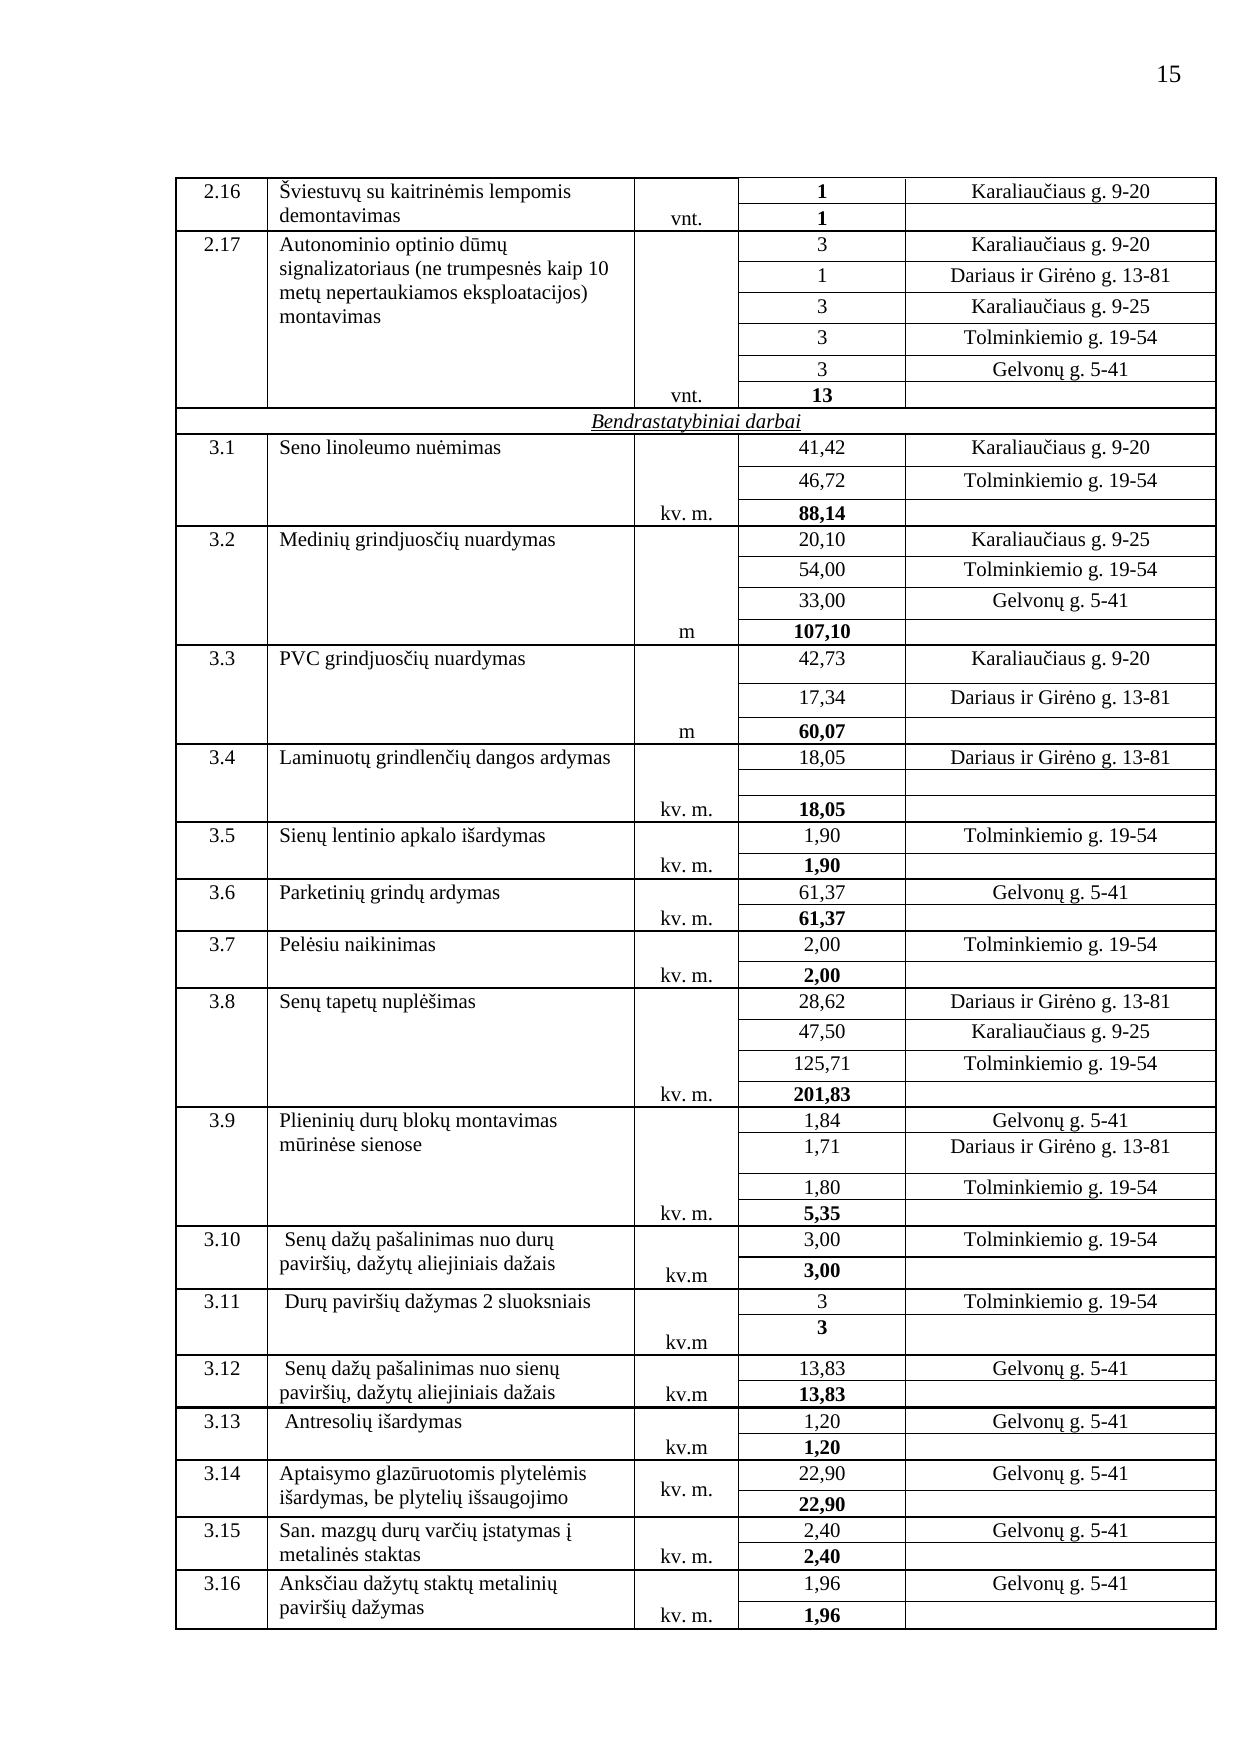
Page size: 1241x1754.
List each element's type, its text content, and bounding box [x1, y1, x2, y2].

table_cell 3.15 [177, 1518, 267, 1568]
table_cell kv. m. [635, 823, 738, 877]
table_cell 22,90 [739, 1461, 905, 1490]
table_cell [906, 620, 1215, 643]
table_cell 3.13 [177, 1409, 267, 1459]
table_cell 18,05 [739, 745, 905, 769]
table_cell 3 [739, 232, 905, 261]
table_cell 1 [739, 178, 905, 203]
table_cell [906, 1543, 1215, 1568]
table_cell Karaliaučiaus g. 9-20 [906, 435, 1215, 466]
table_cell kv. m. [635, 745, 738, 821]
table_cell [906, 905, 1215, 930]
table_cell Gelvonų g. 5-41 [906, 1461, 1215, 1490]
table_cell 3.6 [177, 880, 267, 930]
table_cell Pelėsiu naikinimas [268, 932, 634, 987]
table_cell kv. m. [635, 435, 738, 525]
table_cell 2.17 [177, 232, 267, 407]
table_cell Karaliaučiaus g. 9-25 [906, 293, 1215, 323]
table_cell 41,42 [739, 435, 905, 466]
table_cell Karaliaučiaus g. 9-20 [906, 232, 1215, 261]
table_cell PVC grindjuosčių nuardymas [268, 646, 634, 743]
table_cell [906, 500, 1215, 525]
table_cell 3 [739, 1315, 905, 1354]
table_cell Tolminkiemio g. 19-54 [906, 557, 1215, 587]
table_cell 60,07 [739, 718, 905, 743]
table_cell Antresolių išardymas [268, 1409, 634, 1459]
table_cell Tolminkiemio g. 19-54 [906, 1051, 1215, 1081]
table_cell m [635, 527, 738, 643]
table_cell 1,90 [739, 823, 905, 852]
table_cell 20,10 [739, 527, 905, 556]
table_cell 3.8 [177, 989, 267, 1106]
table_cell 125,71 [739, 1051, 905, 1081]
table_cell 2,00 [739, 962, 905, 987]
table_cell 13 [739, 382, 905, 407]
table_cell Laminuotų grindlenčių dangos ardymas [268, 745, 634, 821]
table_cell 22,90 [739, 1491, 905, 1516]
table_cell 1,96 [739, 1602, 905, 1627]
table_cell 54,00 [739, 557, 905, 587]
table_cell Seno linoleumo nuėmimas [268, 435, 634, 525]
table_cell kv. m. [635, 1518, 738, 1568]
table_cell kv. m. [635, 932, 738, 987]
table_cell Parketinių grindų ardymas [268, 880, 634, 930]
table_cell 3.4 [177, 745, 267, 821]
table_cell Autonominio optinio dūmų signalizatoriaus (ne trumpesnės kaip 10 metų nepertaukiamos eksploatacijos) montavimas [268, 232, 634, 407]
table_cell 61,37 [739, 880, 905, 904]
table_cell San. mazgų durų varčių įstatymas į metalinės staktas [268, 1518, 634, 1568]
table_cell 3.2 [177, 527, 267, 643]
table_cell 3 [739, 293, 905, 323]
table_cell [906, 1491, 1215, 1516]
table_cell [906, 770, 1215, 795]
table_cell 1 [739, 204, 905, 229]
table_cell Durų paviršių dažymas 2 sluoksniais [268, 1290, 634, 1354]
table_cell 2,40 [739, 1543, 905, 1568]
table_cell 3.11 [177, 1290, 267, 1354]
table_cell [906, 204, 1215, 229]
table_cell 3.7 [177, 932, 267, 987]
table_cell Aptaisymo glazūruotomis plytelėmis išardymas, be plytelių išsaugojimo [268, 1461, 634, 1516]
table_cell Karaliaučiaus g. 9-20 [905, 178, 1215, 203]
table_cell Gelvonų g. 5-41 [906, 1571, 1215, 1601]
table_cell Karaliaučiaus g. 9-25 [906, 527, 1215, 556]
table_cell 201,83 [739, 1082, 905, 1106]
table_cell Dariaus ir Girėno g. 13-81 [906, 684, 1215, 717]
table_cell Gelvonų g. 5-41 [906, 880, 1215, 904]
table_cell Gelvonų g. 5-41 [906, 588, 1215, 618]
table_cell Plieninių durų blokų montavimas mūrinėse sienose [268, 1108, 634, 1225]
table_cell 28,62 [739, 989, 905, 1018]
table_cell 1,96 [739, 1571, 905, 1601]
table_cell Senų tapetų nuplėšimas [268, 989, 634, 1106]
table_cell kv.m [635, 1409, 738, 1459]
table_cell Tolminkiemio g. 19-54 [906, 1174, 1215, 1199]
table_cell Dariaus ir Girėno g. 13-81 [906, 745, 1215, 769]
table_cell kv.m [635, 1227, 738, 1287]
table_cell kv. m. [635, 1571, 738, 1627]
table_cell [739, 770, 905, 795]
table_cell vnt. [635, 179, 738, 229]
table_cell kv.m [635, 1290, 738, 1354]
table_cell [906, 1258, 1215, 1287]
table_cell 13,83 [739, 1356, 905, 1380]
table_cell [906, 718, 1215, 743]
table_cell 3 [739, 1290, 905, 1313]
table_cell Bendrastatybiniai darbai [177, 409, 1215, 433]
table_cell 2.16 [177, 179, 267, 229]
table_cell Sienų lentinio apkalo išardymas [268, 823, 634, 877]
table_cell Gelvonų g. 5-41 [906, 1518, 1215, 1542]
table_cell 18,05 [739, 796, 905, 821]
table_cell 1,71 [739, 1133, 905, 1173]
table_cell Šviestuvų su kaitrinėmis lempomis demontavimas [268, 179, 634, 229]
table_cell [906, 1434, 1215, 1459]
table_cell 17,34 [739, 684, 905, 717]
table_cell 3 [739, 324, 905, 354]
table_cell 47,50 [739, 1020, 905, 1050]
table_cell vnt. [635, 232, 738, 407]
table_cell 3.16 [177, 1571, 267, 1627]
table_cell 1,20 [739, 1434, 905, 1459]
table_cell Dariaus ir Girėno g. 13-81 [906, 262, 1215, 292]
table_cell Gelvonų g. 5-41 [906, 1356, 1215, 1380]
table_cell 3.14 [177, 1461, 267, 1516]
table_cell Gelvonų g. 5-41 [906, 1409, 1215, 1433]
table_cell 33,00 [739, 588, 905, 618]
table_cell 3.3 [177, 646, 267, 743]
table_cell 1,90 [739, 854, 905, 877]
table_cell [906, 796, 1215, 821]
table_cell 3,00 [739, 1227, 905, 1256]
table_cell 3 [739, 356, 905, 381]
table_cell Dariaus ir Girėno g. 13-81 [906, 1133, 1215, 1173]
table_cell Karaliaučiaus g. 9-25 [906, 1020, 1215, 1050]
table_cell Medinių grindjuosčių nuardymas [268, 527, 634, 643]
table_cell [906, 1200, 1215, 1225]
table_cell 42,73 [739, 646, 905, 683]
table_cell [906, 1602, 1215, 1627]
table_cell Dariaus ir Girėno g. 13-81 [906, 989, 1215, 1018]
table_cell 88,14 [739, 500, 905, 525]
table_cell Tolminkiemio g. 19-54 [906, 1227, 1215, 1256]
table_cell Tolminkiemio g. 19-54 [906, 823, 1215, 852]
table_cell 1,84 [739, 1108, 905, 1132]
table_cell 13,83 [739, 1381, 905, 1406]
table_cell Gelvonų g. 5-41 [906, 1108, 1215, 1132]
table_cell 1,20 [739, 1409, 905, 1433]
table_cell [906, 854, 1215, 877]
table_cell 3,00 [739, 1258, 905, 1287]
table_cell Tolminkiemio g. 19-54 [906, 932, 1215, 961]
table_cell [906, 962, 1215, 987]
table_cell kv.m [635, 1356, 738, 1406]
table_cell Tolminkiemio g. 19-54 [906, 324, 1215, 354]
table_cell 1 [739, 262, 905, 292]
table_cell Gelvonų g. 5-41 [906, 356, 1215, 381]
table_cell Senų dažų pašalinimas nuo sienų paviršių, dažytų aliejiniais dažais [268, 1356, 634, 1406]
table_cell Tolminkiemio g. 19-54 [906, 467, 1215, 498]
table_cell 5,35 [739, 1200, 905, 1225]
table_cell [906, 382, 1215, 407]
table_cell [906, 1082, 1215, 1106]
table_cell 1,80 [739, 1174, 905, 1199]
table_cell Tolminkiemio g. 19-54 [906, 1290, 1215, 1313]
table_cell 107,10 [739, 620, 905, 643]
table_cell m [635, 646, 738, 743]
table_cell kv. m. [635, 989, 738, 1106]
table_cell 2,00 [739, 932, 905, 961]
table_cell 3.1 [177, 435, 267, 525]
table_cell kv. m. [635, 880, 738, 930]
table_cell kv. m. [635, 1108, 738, 1225]
table_cell Senų dažų pašalinimas nuo durų paviršių, dažytų aliejiniais dažais [268, 1227, 634, 1287]
table_cell [906, 1315, 1215, 1354]
table_cell Anksčiau dažytų staktų metalinių paviršių dažymas [268, 1571, 634, 1627]
table_cell 3.5 [177, 823, 267, 877]
table_cell 3.10 [177, 1227, 267, 1287]
table_cell [906, 1381, 1215, 1406]
table_cell 61,37 [739, 905, 905, 930]
table_cell 3.12 [177, 1356, 267, 1406]
table_cell 2,40 [739, 1518, 905, 1542]
table_cell 46,72 [739, 467, 905, 498]
table_cell kv. m. [635, 1461, 738, 1516]
table_cell 3.9 [177, 1108, 267, 1225]
table_cell Karaliaučiaus g. 9-20 [906, 646, 1215, 683]
